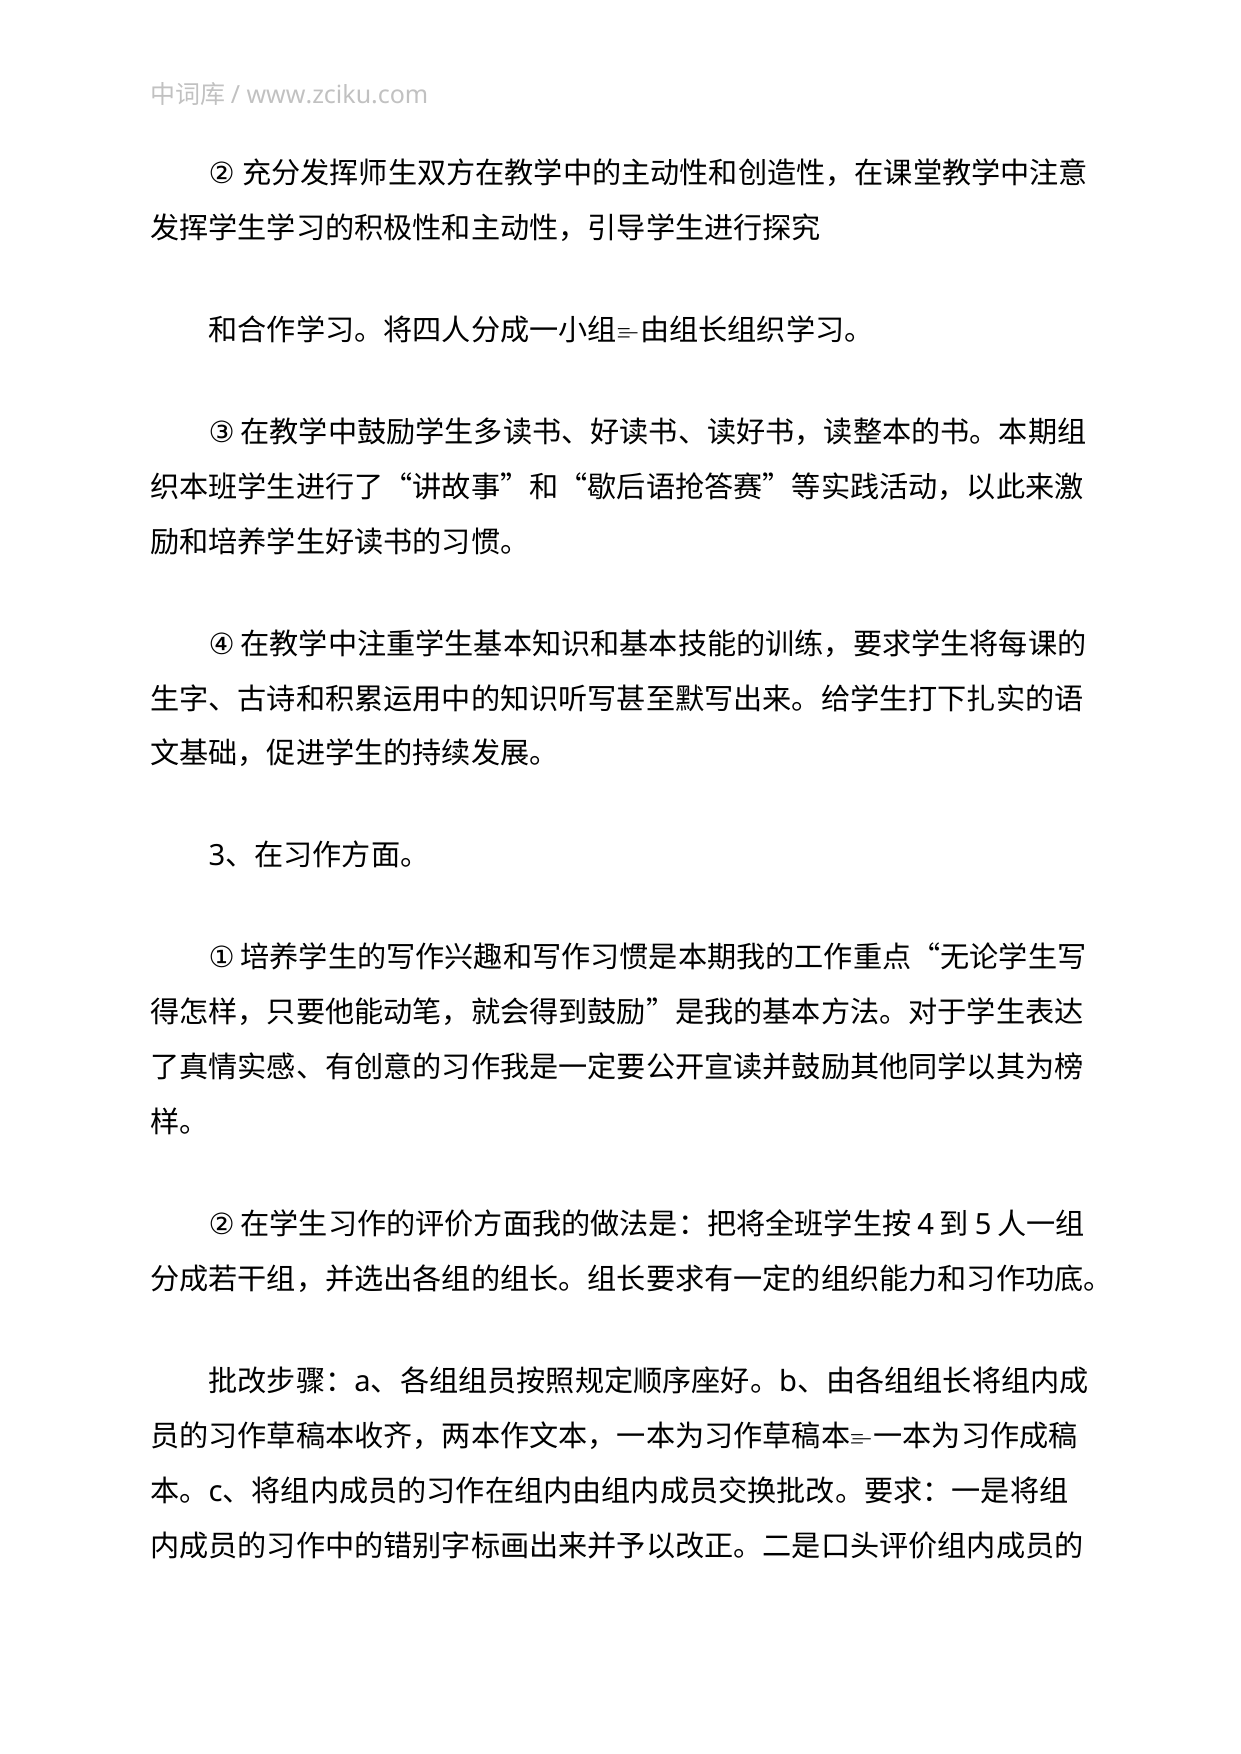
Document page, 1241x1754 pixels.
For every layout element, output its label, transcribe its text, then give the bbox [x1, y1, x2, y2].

text ② 充分发挥师生双方在教学中的主动性和创造性，在课堂教学中注意发挥学生学习的积极性和主动性，引导学生进行探究 [150, 150, 1090, 247]
text ④在教学中注重学生基本知识和基本技能的训练，要求学生将每课的生字、古诗和积累运用中的知识听写甚至默写出来。给学生打下扎实的语文基础，促进学生的持续发展。 [150, 620, 1090, 772]
text ②在学生习作的评价方面我的做法是：把将全班学生按4到5人一组分成若干组，并选出各组的组长。组长要求有一定的组织能力和习作功底。 [150, 1200, 1090, 1298]
text ③在教学中鼓励学生多读书、好读书、读好书，读整本的书。本期组织本班学生进行了“讲故事”和“歇后语抢答赛”等实践活动，以此来激励和培养学生好读书的习惯。 [150, 408, 1090, 561]
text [150, 1357, 1090, 1564]
text ①培养学生的写作兴趣和写作习惯是本期我的工作重点“无论学生写得怎样，只要他能动笔，就会得到鼓励”是我的基本方法。对于学生表达了真情实感、有创意的习作我是一定要公开宣读并鼓励其他同学以其为榜样。 [150, 934, 1090, 1141]
text 和合作学习。将四人分成一小组由组长组织学习。 [150, 307, 1090, 349]
text 3、在习作方面。 [150, 832, 1090, 874]
